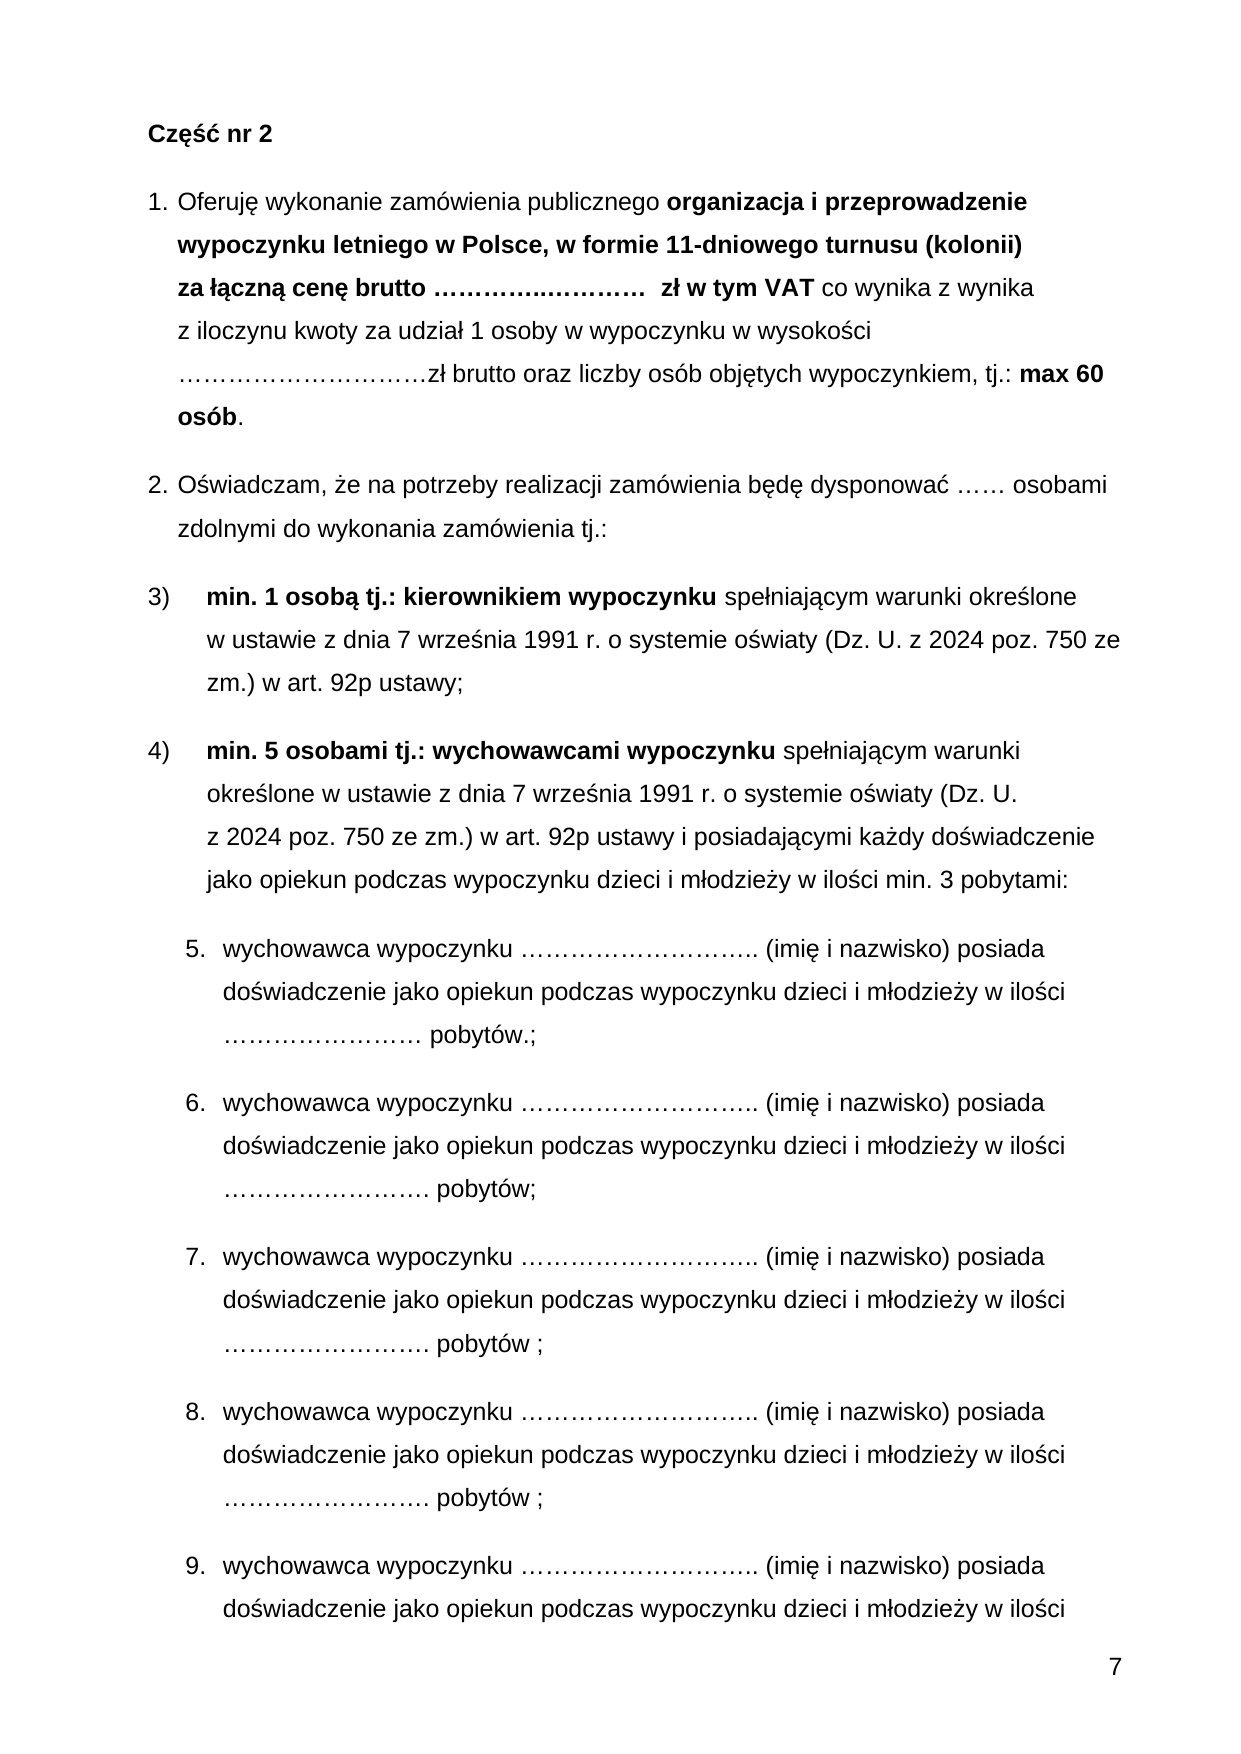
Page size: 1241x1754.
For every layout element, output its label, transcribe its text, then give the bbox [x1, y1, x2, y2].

list wychowawca wypoczynku ……………………….. (imię i nazwisko) posiada doświadczenie jako opiekun podczas wypoczynku dzieci i młodzieży w ilości …………………… pobytów.; [185, 934, 1122, 1049]
list min. 5 osobami tj.: wychowawcami wypoczynku spełniającym warunki określone w ustawie z dnia 7 września 1991 r. o systemie oświaty (Dz. U. z 2024 poz. 750 ze zm.) w art. 92p ustawy i posiadającymi każdy doświadczenie jako opiekun podczas wypoczynku dzieci i młodzieży w ilości min. 3 pobytami: [148, 736, 1122, 894]
list Oświadczam, że na potrzeby realizacji zamówienia będę dysponować …… osobami zdolnymi do wykonania zamówienia tj.: [148, 471, 1122, 542]
text Część nr 2 [148, 119, 1122, 147]
list min. 1 osobą tj.: kierownikiem wypoczynku spełniającym warunki określone w ustawie z dnia 7 września 1991 r. o systemie oświaty (Dz. U. z 2024 poz. 750 ze zm.) w art. 92p ustawy; [148, 582, 1122, 697]
list Oferuję wykonanie zamówienia publicznego organizacja i przeprowadzenie wypoczynku letniego w Polsce, w formie 11-dniowego turnusu (kolonii) za łączną cenę brutto …………..………… zł w tym VAT co wynika z wynika z iloczynu kwoty za udział 1 osoby w wypoczynku w wysokości …………………………zł brutto oraz liczby osób objętych wypoczynkiem, tj.: max 60 osób. [148, 187, 1122, 431]
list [185, 1551, 1122, 1623]
